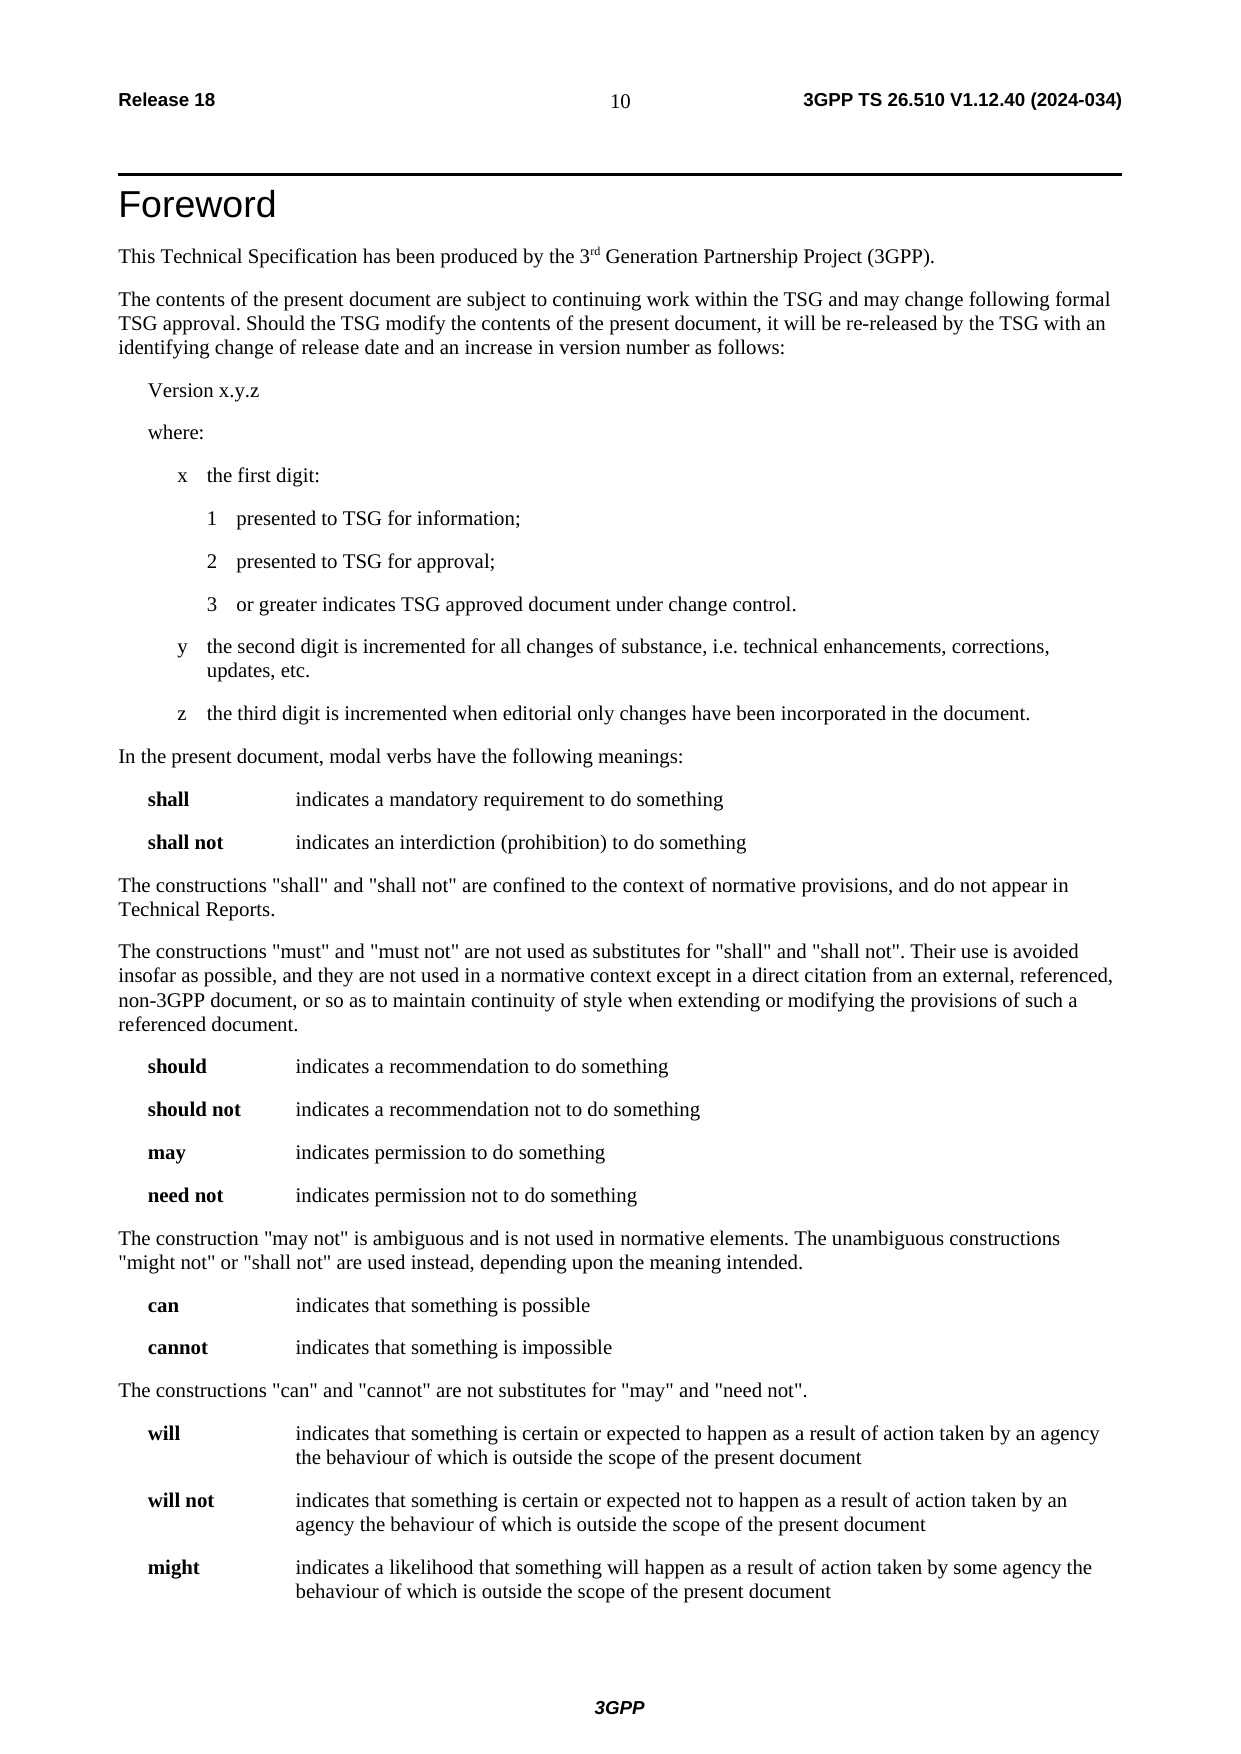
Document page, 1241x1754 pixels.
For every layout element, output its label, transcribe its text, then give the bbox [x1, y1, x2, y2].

text The contents of the present document are subject to continuing work within the TSG and may change following formal TSG approval. Should the TSG modify the contents of the present document, it will be re-released by the TSG with an identifying change of release date and an increase in version number as follows: [118, 287, 1122, 359]
text can indicates that something is possible [148, 1292, 1122, 1317]
text The constructions "must" and "must not" are not used as substitutes for "shall" and "shall not". Their use is avoided insofar as possible, and they are not used in a normative context except in a direct citation from an external, referenced, non-3GPP document, or so as to maintain continuity of style when extending or modifying the provisions of such a referenced document. [118, 939, 1122, 1036]
text need not indicates permission not to do something [148, 1183, 1122, 1207]
subtitle Foreword [118, 176, 1122, 225]
text 3 or greater indicates TSG approved document under change control. [207, 592, 1122, 616]
text The constructions "can" and "cannot" are not substitutes for "may" and "need not". [118, 1378, 1122, 1402]
text might indicates a likelihood that something will happen as a result of action taken by some agency the behaviour of which is outside the scope of the present document [148, 1555, 1122, 1603]
text The constructions "shall" and "shall not" are confined to the context of normative provisions, and do not appear in Technical Reports. [118, 872, 1122, 921]
text y the second digit is incremented for all changes of substance, i.e. technical enhancements, corrections, updates, etc. [177, 634, 1122, 682]
text The construction "may not" is ambiguous and is not used in normative elements. The unambiguous constructions "might not" or "shall not" are used instead, depending upon the meaning intended. [118, 1226, 1122, 1274]
text shall indicates a mandatory requirement to do something [148, 787, 1122, 811]
text In the present document, modal verbs have the following meanings: [118, 744, 1122, 768]
text Version x.y.z [148, 377, 1122, 402]
text will indicates that something is certain or expected to happen as a result of action taken by an agency the behaviour of which is outside the scope of the present document [148, 1421, 1122, 1469]
text will not indicates that something is certain or expected not to happen as a result of action taken by an agency the behaviour of which is outside the scope of the present document [148, 1488, 1122, 1536]
text 2 presented to TSG for approval; [207, 549, 1122, 573]
text z the third digit is incremented when editorial only changes have been incorporated in the document. [177, 701, 1122, 725]
text where: [148, 420, 1122, 444]
text may indicates permission to do something [148, 1140, 1122, 1164]
text cannot indicates that something is impossible [148, 1335, 1122, 1359]
text x the first digit: [177, 463, 1122, 487]
text 1 presented to TSG for information; [207, 506, 1122, 530]
text should indicates a recommendation to do something [148, 1054, 1122, 1078]
text shall not indicates an interdiction (prohibition) to do something [148, 830, 1122, 854]
text should not indicates a recommendation not to do something [148, 1097, 1122, 1121]
text This Technical Specification has been produced by the 3rd Generation Partnership Project (3GPP). [118, 244, 1122, 268]
